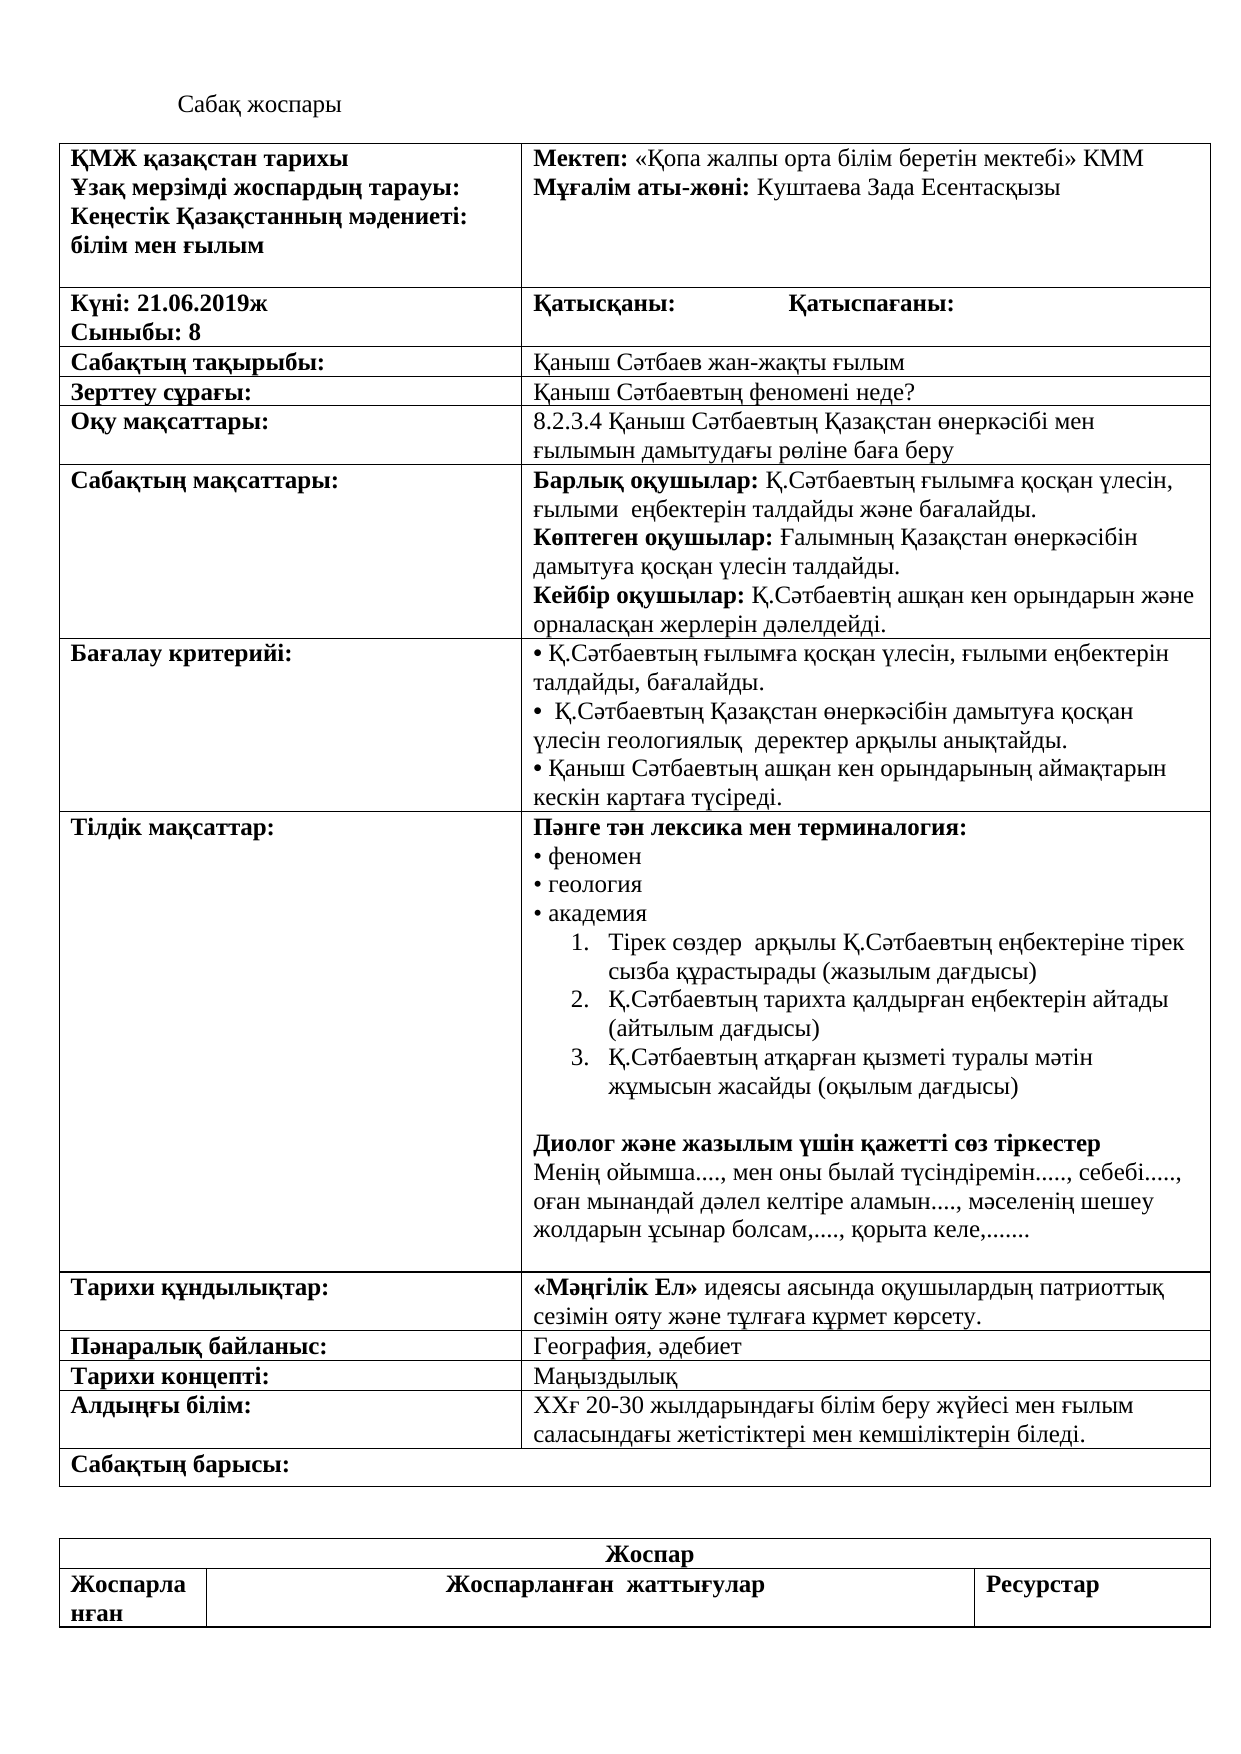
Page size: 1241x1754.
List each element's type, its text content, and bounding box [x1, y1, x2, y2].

table_cell Бағалау критерийі: [60, 639, 521, 811]
table_cell Сабақтың мақсаттары: [60, 465, 521, 637]
table_cell Қатысқаны: Қатыспағаны: [522, 288, 1210, 346]
text Сабақ жоспары [177, 89, 1152, 117]
table_cell Маңыздылық [522, 1361, 1210, 1389]
table_cell Пәнге тән лексика мен терминалогия: • феномен • геология • академия Тірек сөздер арқылы Қ.Сәтбаевтың еңбектеріне тірек сызба құрастырады (жазылым дағдысы) Қ.Сәтбаевтың тарихта қалдырған еңбектерін айтады (айтылым дағдысы) Қ.Сәтбаевтың атқарған қызметі туралы мәтін жұмысын жасайды (оқылым дағдысы) Диолог және жазылым үшін қажетті сөз тіркестер Менің ойымша...., мен оны былай түсіндіремін....., себебі....., оған мынандай дәлел келтіре аламын...., мәселенің шешеу жолдарын ұсынар болсам,...., қорыта келе,....... [522, 812, 1210, 1271]
table_cell Қаныш Сәтбаев жан-жақты ғылым [522, 347, 1210, 376]
table_header ҚМЖ қазақстан тарихы Ұзақ мерзімді жоспардың тарауы: Кеңестік Қазақстанның мәдениеті: білім мен ғылым [60, 144, 521, 287]
table_cell Ресурстар [975, 1569, 1210, 1626]
table_cell Сабақтың барысы: [60, 1449, 1210, 1486]
table_cell Тарихи концепті: [60, 1361, 521, 1389]
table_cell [207, 1569, 974, 1626]
table_cell Зерттеу сұрағы: [60, 377, 521, 405]
table_cell 8.2.3.4 Қаныш Сәтбаевтың Қазақстан өнеркәсібі мен ғылымын дамытудағы рөліне баға беру [522, 406, 1210, 464]
table_header Мектеп: «Қопа жалпы орта білім беретін мектебі» КММ Мұғалім аты-жөні: Куштаева Зада Есентасқызы [522, 144, 1210, 287]
table_cell • Қ.Сәтбаевтың ғылымға қосқан үлесін, ғылыми еңбектерін талдайды, бағалайды. • Қ.Сәтбаевтың Қазақстан өнеркәсібін дамытуға қосқан үлесін геологиялық деректер арқылы анықтайды. • Қаныш Сәтбаевтың ашқан кен орындарының аймақтарын кескін картаға түсіреді. [522, 639, 1210, 811]
table_cell Қаныш Сәтбаевтың феномені неде? [522, 377, 1210, 405]
table_cell Оқу мақсаттары: [60, 406, 521, 464]
table_cell «Мәңгілік Ел» идеясы аясында оқушылардың патриоттық сезімін ояту және тұлғаға кұрмет көрсету. [522, 1273, 1210, 1330]
table_cell Алдыңғы білім: [60, 1391, 521, 1448]
table_cell Тілдік мақсаттар: [60, 812, 521, 1271]
table_cell Сабақтың тақырыбы: [60, 347, 521, 376]
table_cell Пәнаралық байланыс: [60, 1331, 521, 1360]
table_cell Күні: 21.06.2019ж Сыныбы: 8 [60, 288, 521, 346]
table_cell Тарихи құндылықтар: [60, 1273, 521, 1330]
table_cell Жоспарланған уақыт [60, 1569, 206, 1626]
table_cell География, әдебиет [522, 1331, 1210, 1360]
table_header Жоспар [60, 1539, 1210, 1568]
table_cell ХХғ 20-30 жылдарындағы білім беру жүйесі мен ғылым саласындағы жетістіктері мен кемшіліктерін біледі. [522, 1391, 1210, 1448]
table_cell Барлық оқушылар: Қ.Сәтбаевтың ғылымға қосқан үлесін, ғылыми еңбектерін талдайды және бағалайды. Көптеген оқушылар: Ғалымның Қазақстан өнеркәсібін дамытуға қосқан үлесін талдайды. Кейбір оқушылар: Қ.Сәтбаевтің ашқан кен орындарын және орналасқан жерлерін дәлелдейді. [522, 465, 1210, 637]
